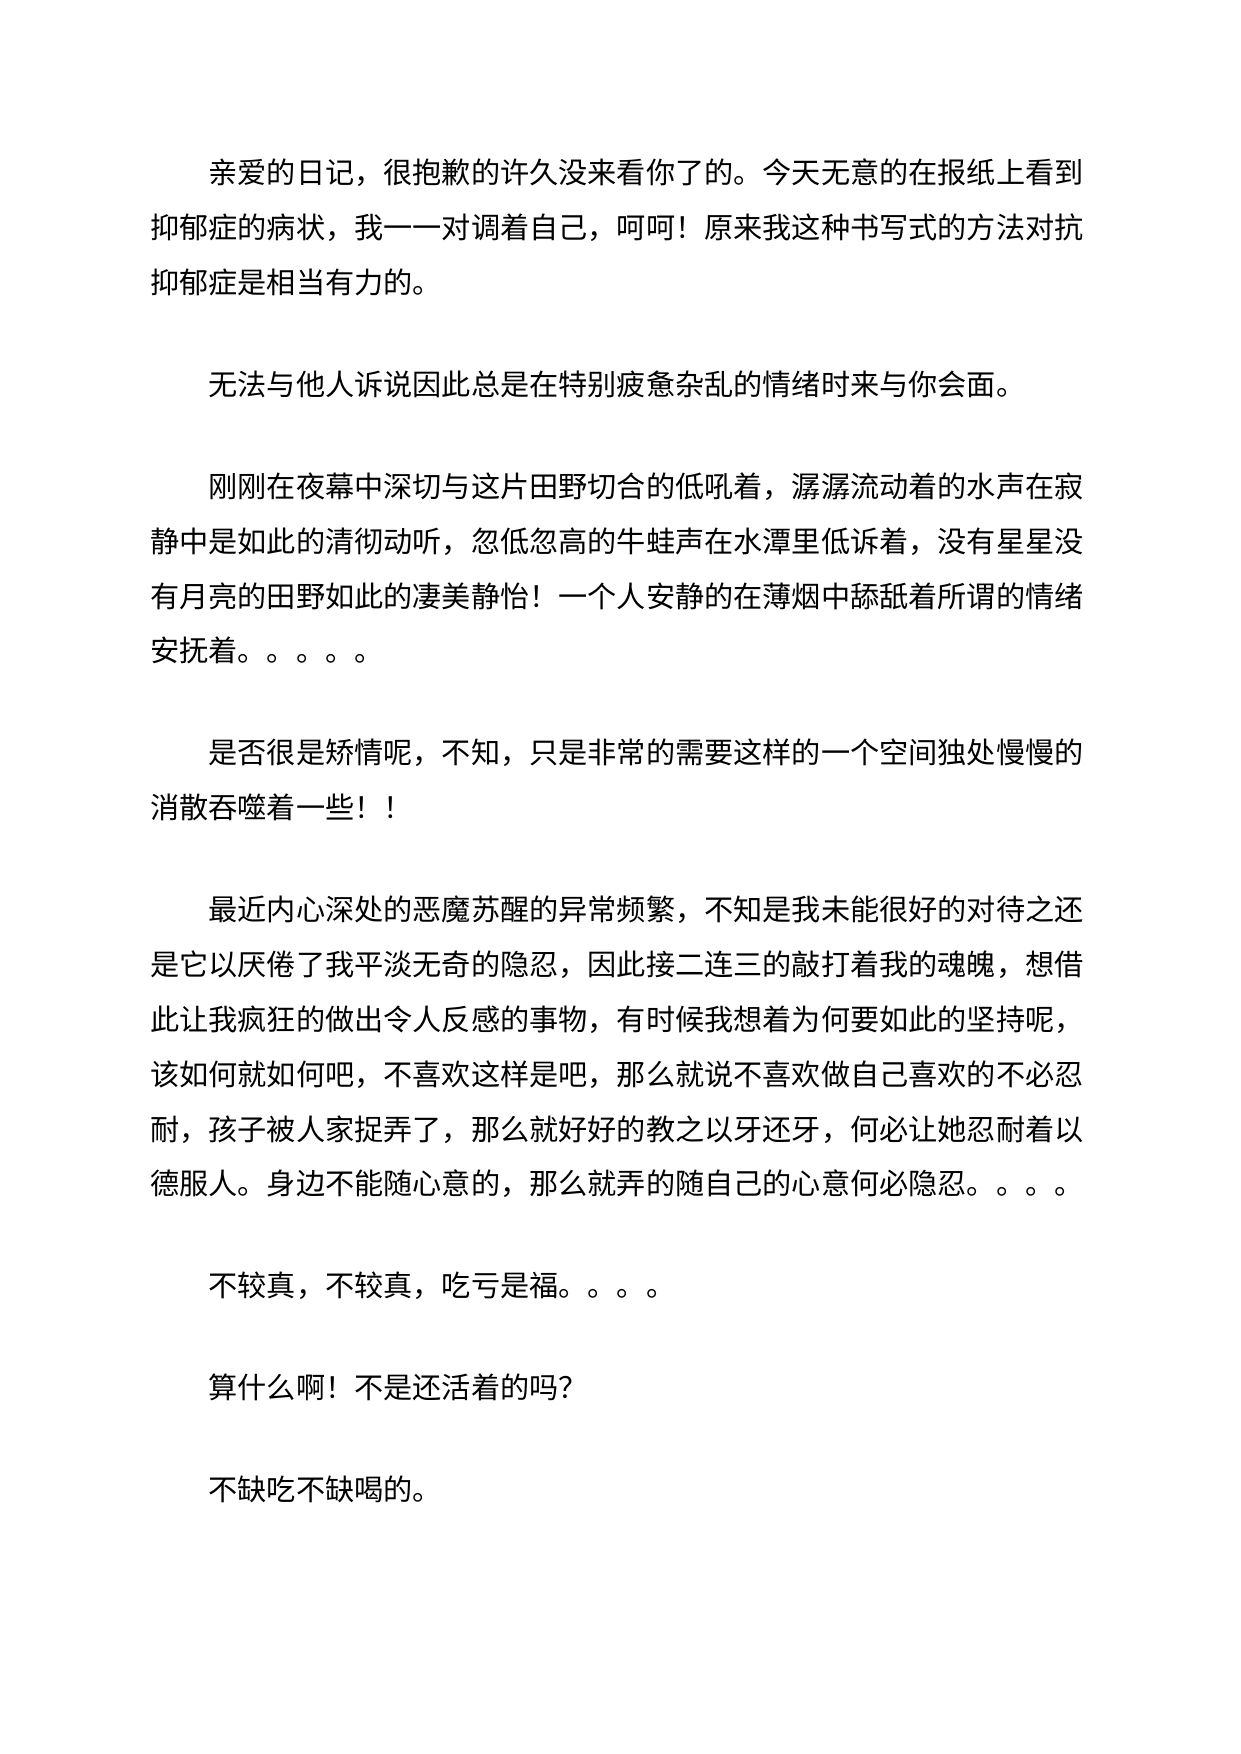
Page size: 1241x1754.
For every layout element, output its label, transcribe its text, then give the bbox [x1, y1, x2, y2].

text 无法与他人诉说因此总是在特别疲惫杂乱的情绪时来与你会面。 [150, 362, 1090, 404]
text 刚刚在夜幕中深切与这片田野切合的低吼着，潺潺流动着的水声在寂静中是如此的清彻动听，忽低忽高的牛蛙声在水潭里低诉着，没有星星没有月亮的田野如此的凄美静怡！一个人安静的在薄烟中舔舐着所谓的情绪安抚着。。。。。 [150, 463, 1090, 670]
text 最近内心深处的恶魔苏醒的异常频繁，不知是我未能很好的对待之还是它以厌倦了我平淡无奇的隐忍，因此接二连三的敲打着我的魂魄，想借此让我疯狂的做出令人反感的事物，有时候我想着为何要如此的坚持呢，该如何就如何吧，不喜欢这样是吧，那么就说不喜欢做自己喜欢的不必忍耐，孩子被人家捉弄了，那么就好好的教之以牙还牙，何必让她忍耐着以德服人。身边不能随心意的，那么就弄的随自己的心意何必隐忍。。。。 [150, 886, 1090, 1203]
text 亲爱的日记，很抱歉的许久没来看你了的。今天无意的在报纸上看到抑郁症的病状，我一一对调着自己，呵呵！原来我这种书写式的方法对抗抑郁症是相当有力的。 [150, 150, 1090, 302]
text 算什么啊！不是还活着的吗？ [150, 1364, 1090, 1407]
text 不较真，不较真，吃亏是福。。。。 [150, 1263, 1090, 1305]
text 不缺吃不缺喝的。 [150, 1466, 1090, 1508]
text 是否很是矫情呢，不知，只是非常的需要这样的一个空间独处慢慢的消散吞噬着一些！！ [150, 730, 1090, 827]
